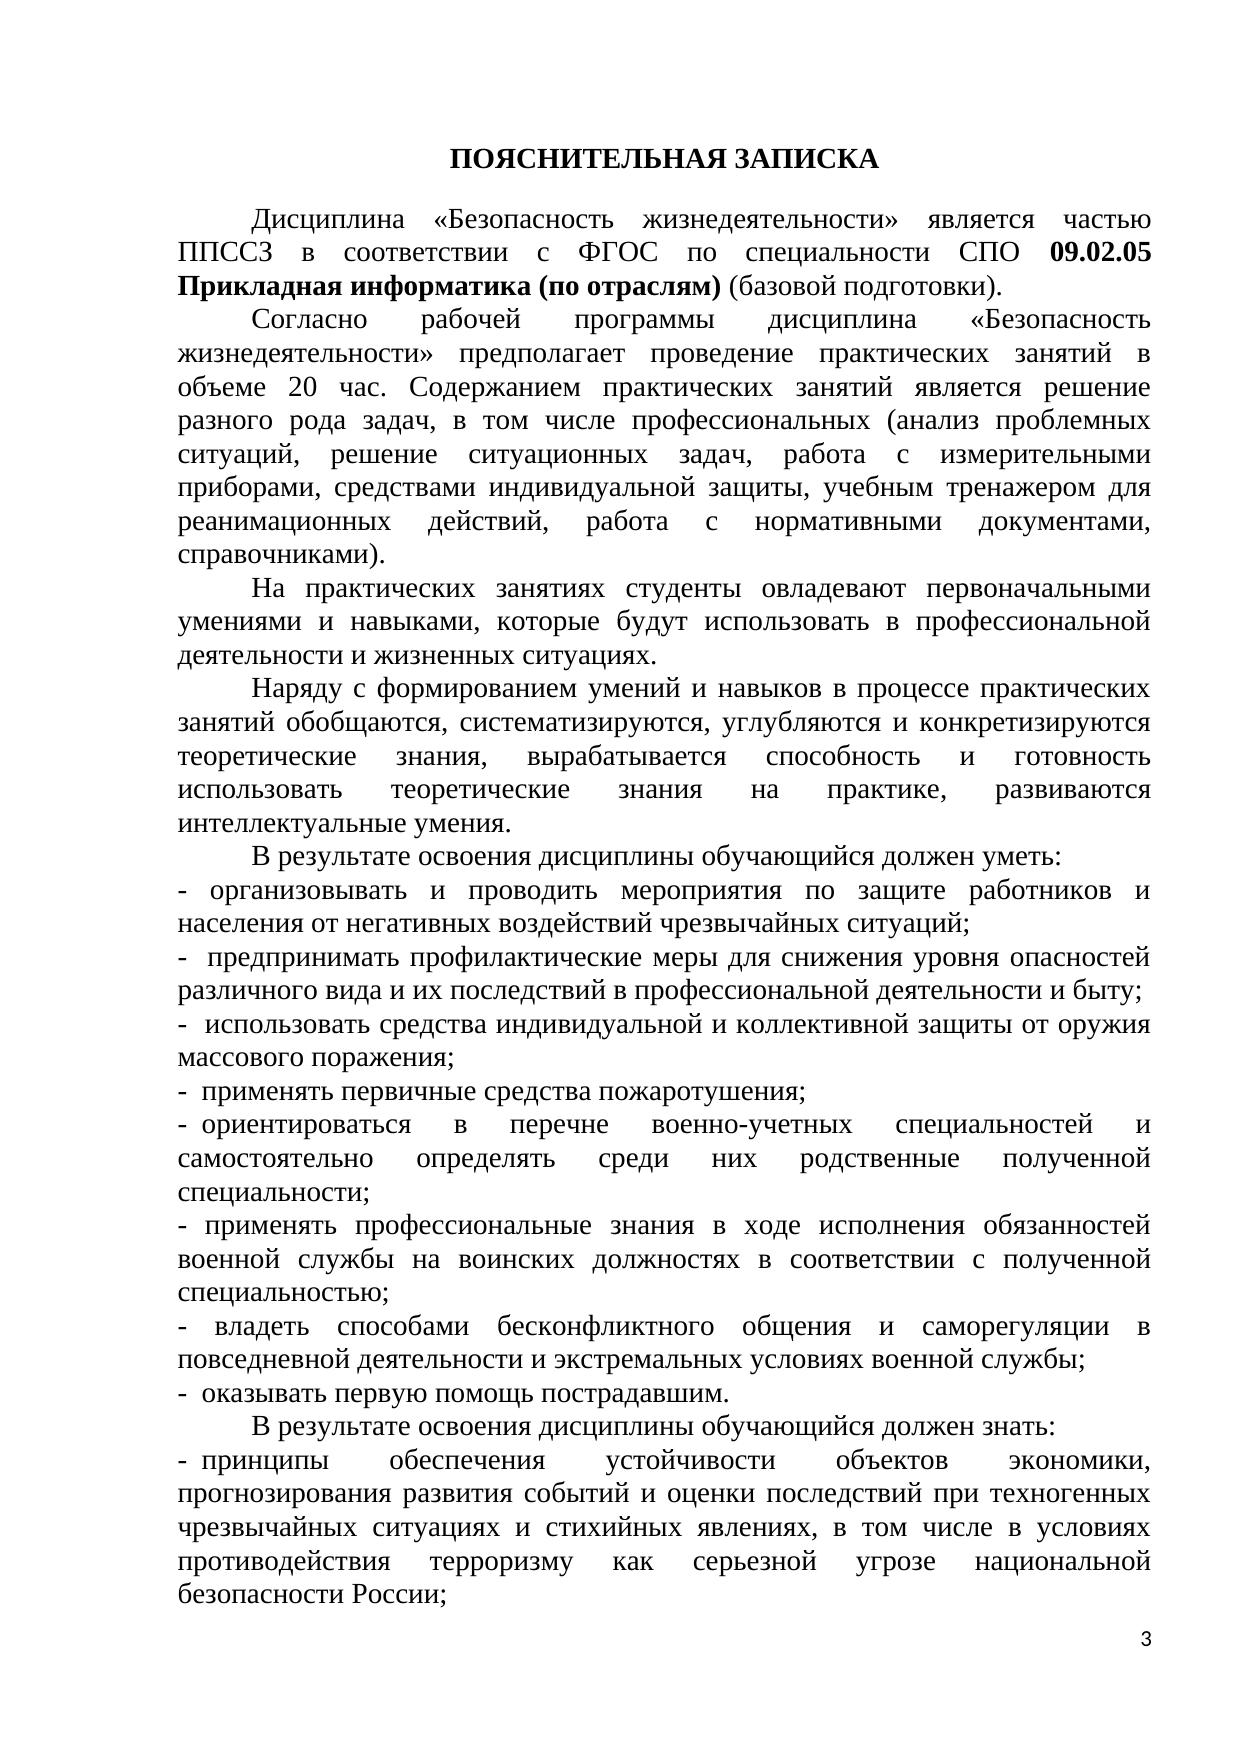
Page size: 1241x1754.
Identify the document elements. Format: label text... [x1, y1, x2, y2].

text -..ориентироваться в перечне военно-учетных специальностей и самостоятельно определять среди них родственные полученной специальности; [177, 1107, 1152, 1207]
text -..принципы обеспечения устойчивости объектов экономики, прогнозирования развития событий и оценки последствий при техногенных чрезвычайных ситуациях и стихийных явлениях, в том числе в условиях противодействия терроризму как серьезной угрозе национальной безопасности России; [177, 1442, 1152, 1610]
text ПОЯСНИТЕЛЬНАЯ ЗАПИСКА [177, 142, 1152, 175]
text - применять профессиональные знания в ходе исполнения обязанностей военной службы на воинских должностях в соответствии с полученной специальностью; [177, 1207, 1152, 1308]
text - использовать средства индивидуальной и коллективной защиты от оружия массового поражения; [177, 1006, 1152, 1073]
text В результате освоения дисциплины обучающийся должен знать: [177, 1408, 1152, 1442]
text - владеть способами бесконфликтного общения и саморегуляции в повседневной деятельности и экстремальных условиях военной службы; [177, 1308, 1152, 1375]
text - применять первичные средства пожаротушения; [177, 1073, 1152, 1107]
text Наряду с формированием умений и навыков в процессе практических занятий обобщаются, систематизируются, углубляются и конкретизируются теоретические знания, вырабатывается способность и готовность использовать теоретические знания на практике, развиваются интеллектуальные умения. [177, 671, 1152, 838]
text - организовывать и проводить мероприятия по защите работников и населения от негативных воздействий чрезвычайных ситуаций; [177, 872, 1152, 939]
text - предпринимать профилактические меры для снижения уровня опасностей различного вида и их последствий в профессиональной деятельности и быту; [177, 939, 1152, 1006]
text Согласно рабочей программы дисциплина «Безопасность жизнедеятельности» предполагает проведение практических занятий в объеме 20 час. Содержанием практических занятий является решение разного рода задач, в том числе профессиональных (анализ проблемных ситуаций, решение ситуационных задач, работа с измерительными приборами, средствами индивидуальной защиты, учебным тренажером для реанимационных действий, работа с нормативными документами, справочниками). [177, 302, 1152, 570]
text В результате освоения дисциплины обучающийся должен уметь: [177, 838, 1152, 872]
text На практических занятиях студенты овладевают первоначальными умениями и навыками, которые будут использовать в профессиональной деятельности и жизненных ситуациях. [177, 570, 1152, 671]
text - оказывать первую помощь пострадавшим. [177, 1375, 1152, 1408]
text Дисциплина «Безопасность жизнедеятельности» является частью ППССЗ в соответствии с ФГОС по специальности СПО 09.02.05 Прикладная информатика (по отраслям) (базовой подготовки). [177, 201, 1152, 302]
